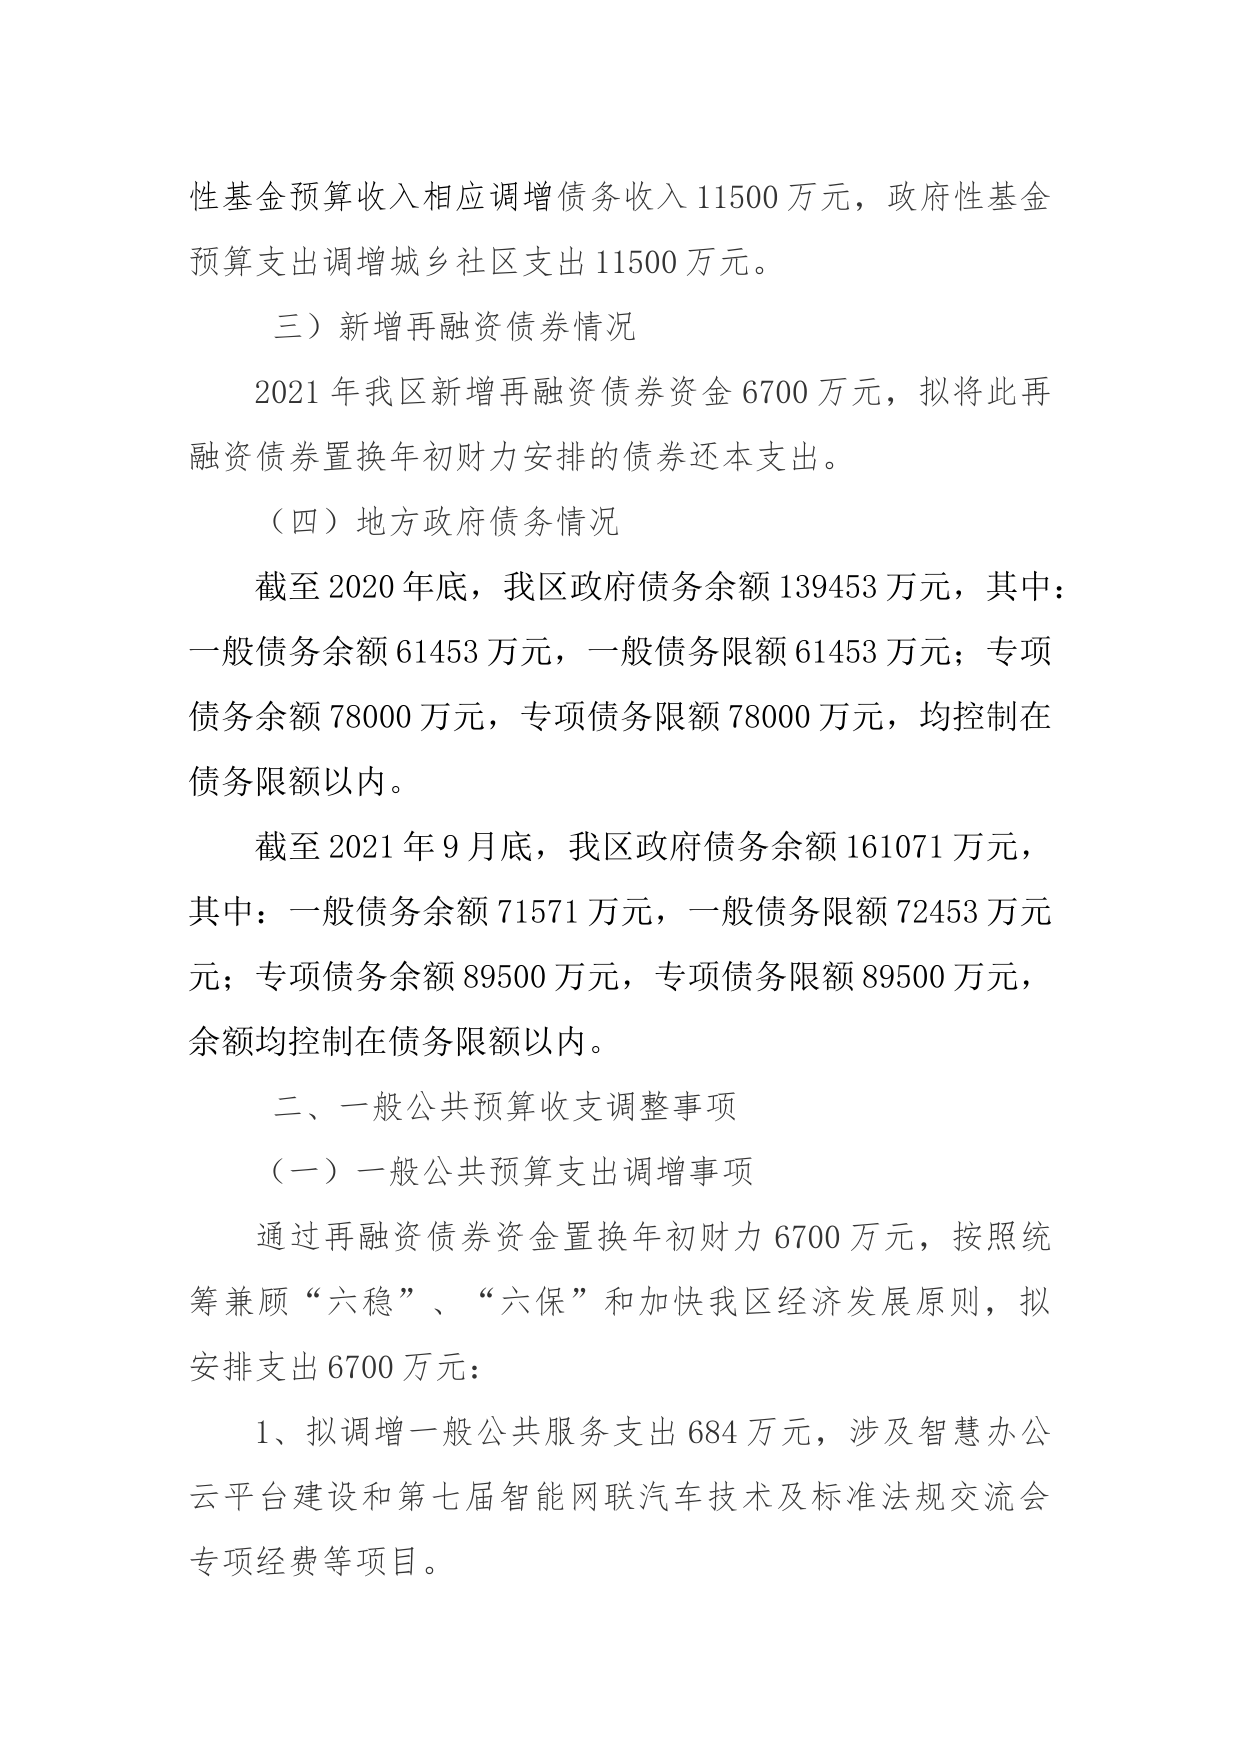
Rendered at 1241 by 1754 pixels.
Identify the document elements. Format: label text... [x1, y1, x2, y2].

text 通过再融资债券资金置换年初财力6700万元，按照统筹兼顾“六稳”、“六保”和加快我区经济发展原则，拟安排支出6700万元： [187, 1202, 1053, 1397]
text 2021年我区新增再融资债券资金6700万元，拟将此再融资债券置换年初财力安排的债券还本支出。 [187, 357, 1053, 487]
list 拟调增一般公共服务支出684万元，涉及智慧办公云平台建设和第七届智能网联汽车技术及标准法规交流会专项经费等项目。 [187, 1397, 1053, 1592]
text 截至2020年底，我区政府债务余额139453万元，其中：一般债务余额61453万元，一般债务限额61453万元；专项债务余额78000万元，专项债务限额78000万元，均控制在债务限额以内。 [187, 552, 1053, 812]
list 新增再融资债券情况 [187, 292, 1053, 357]
list （一）一般公共预算支出调增事项 [187, 1137, 1053, 1202]
text 截至2021年9月底，我区政府债务余额161071万元，其中：一般债务余额71571万元，一般债务限额72453万元元；专项债务余额89500万元，专项债务限额89500万元，余额均控制在债务限额以内。 [187, 812, 1053, 1072]
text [187, 162, 1053, 292]
text 二、一般公共预算收支调整事项 [187, 1072, 1053, 1137]
text （四）地方政府债务情况 [187, 487, 1053, 552]
